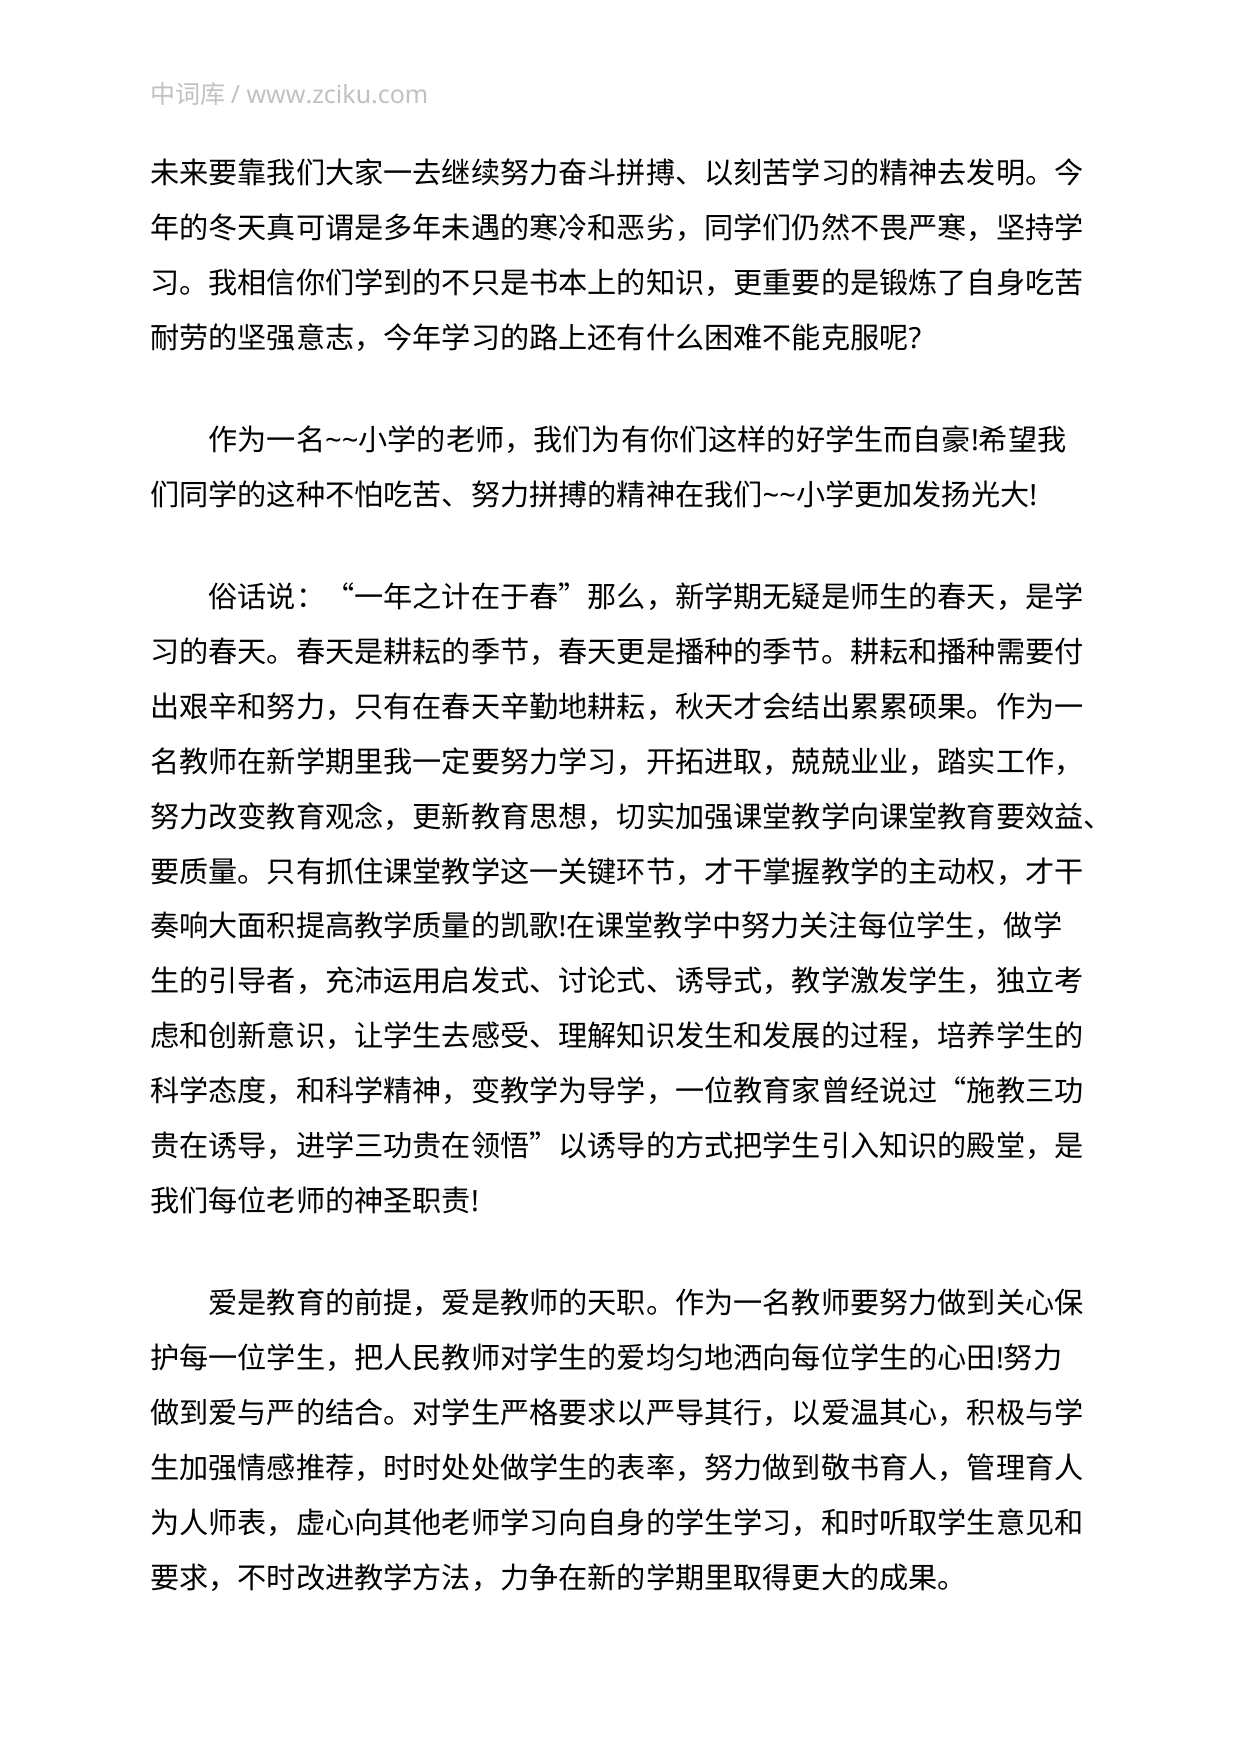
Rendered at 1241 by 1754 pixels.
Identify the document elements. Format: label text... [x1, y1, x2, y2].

text 爱是教育的前提，爱是教师的天职。作为一名教师要努力做到关心保护每一位学生，把人民教师对学生的爱均匀地洒向每位学生的心田!努力做到爱与严的结合。对学生严格要求以严导其行，以爱温其心，积极与学生加强情感推荐，时时处处做学生的表率，努力做到敬书育人，管理育人为人师表，虚心向其他老师学习向自身的学生学习，和时听取学生意见和要求，不时改进教学方法，力争在新的学期里取得更大的成果。 [150, 1279, 1090, 1596]
text 俗话说：“一年之计在于春”那么，新学期无疑是师生的春天，是学习的春天。春天是耕耘的季节，春天更是播种的季节。耕耘和播种需要付出艰辛和努力，只有在春天辛勤地耕耘，秋天才会结出累累硕果。作为一名教师在新学期里我一定要努力学习，开拓进取，兢兢业业，踏实工作，努力改变教育观念，更新教育思想，切实加强课堂教学向课堂教育要效益、要质量。只有抓住课堂教学这一关键环节，才干掌握教学的主动权，才干奏响大面积提高教学质量的凯歌!在课堂教学中努力关注每位学生，做学生的引导者，充沛运用启发式、讨论式、诱导式，教学激发学生，独立考虑和创新意识，让学生去感受、理解知识发生和发展的过程，培养学生的科学态度，和科学精神，变教学为导学，一位教育家曾经说过“施教三功贵在诱导，进学三功贵在领悟”以诱导的方式把学生引入知识的殿堂，是我们每位老师的神圣职责! [150, 574, 1090, 1220]
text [150, 150, 1090, 357]
text 作为一名~~小学的老师，我们为有你们这样的好学生而自豪!希望我们同学的这种不怕吃苦、努力拼搏的精神在我们~~小学更加发扬光大! [150, 417, 1090, 514]
